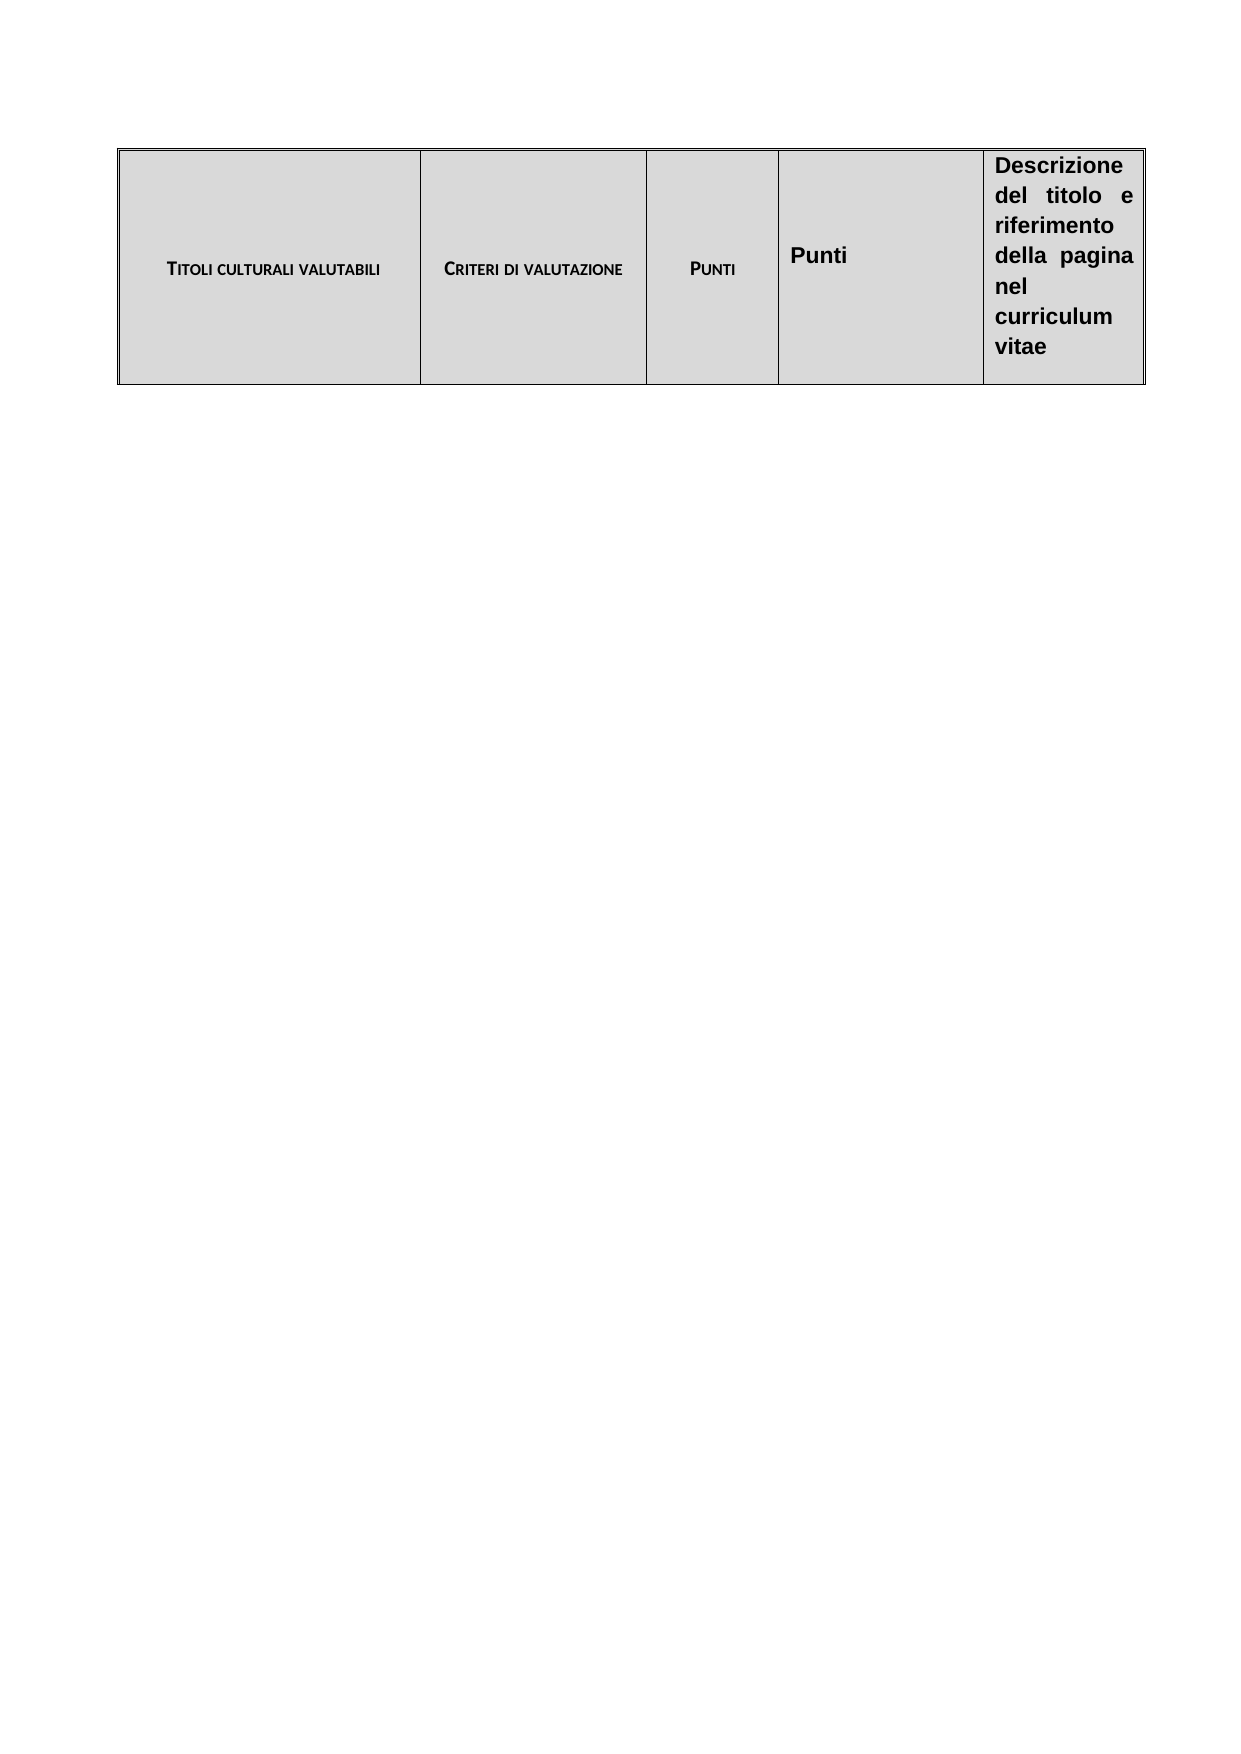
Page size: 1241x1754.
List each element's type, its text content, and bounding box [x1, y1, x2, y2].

table_header Punti [647, 151, 778, 384]
table_header Titoli culturali valutabili [120, 151, 420, 384]
table_header Descrizione del titolo e riferimento della pagina nel curriculum vitae [984, 151, 1143, 384]
table_header Criteri di valutazione [421, 151, 646, 384]
table_header Punti [779, 151, 983, 384]
